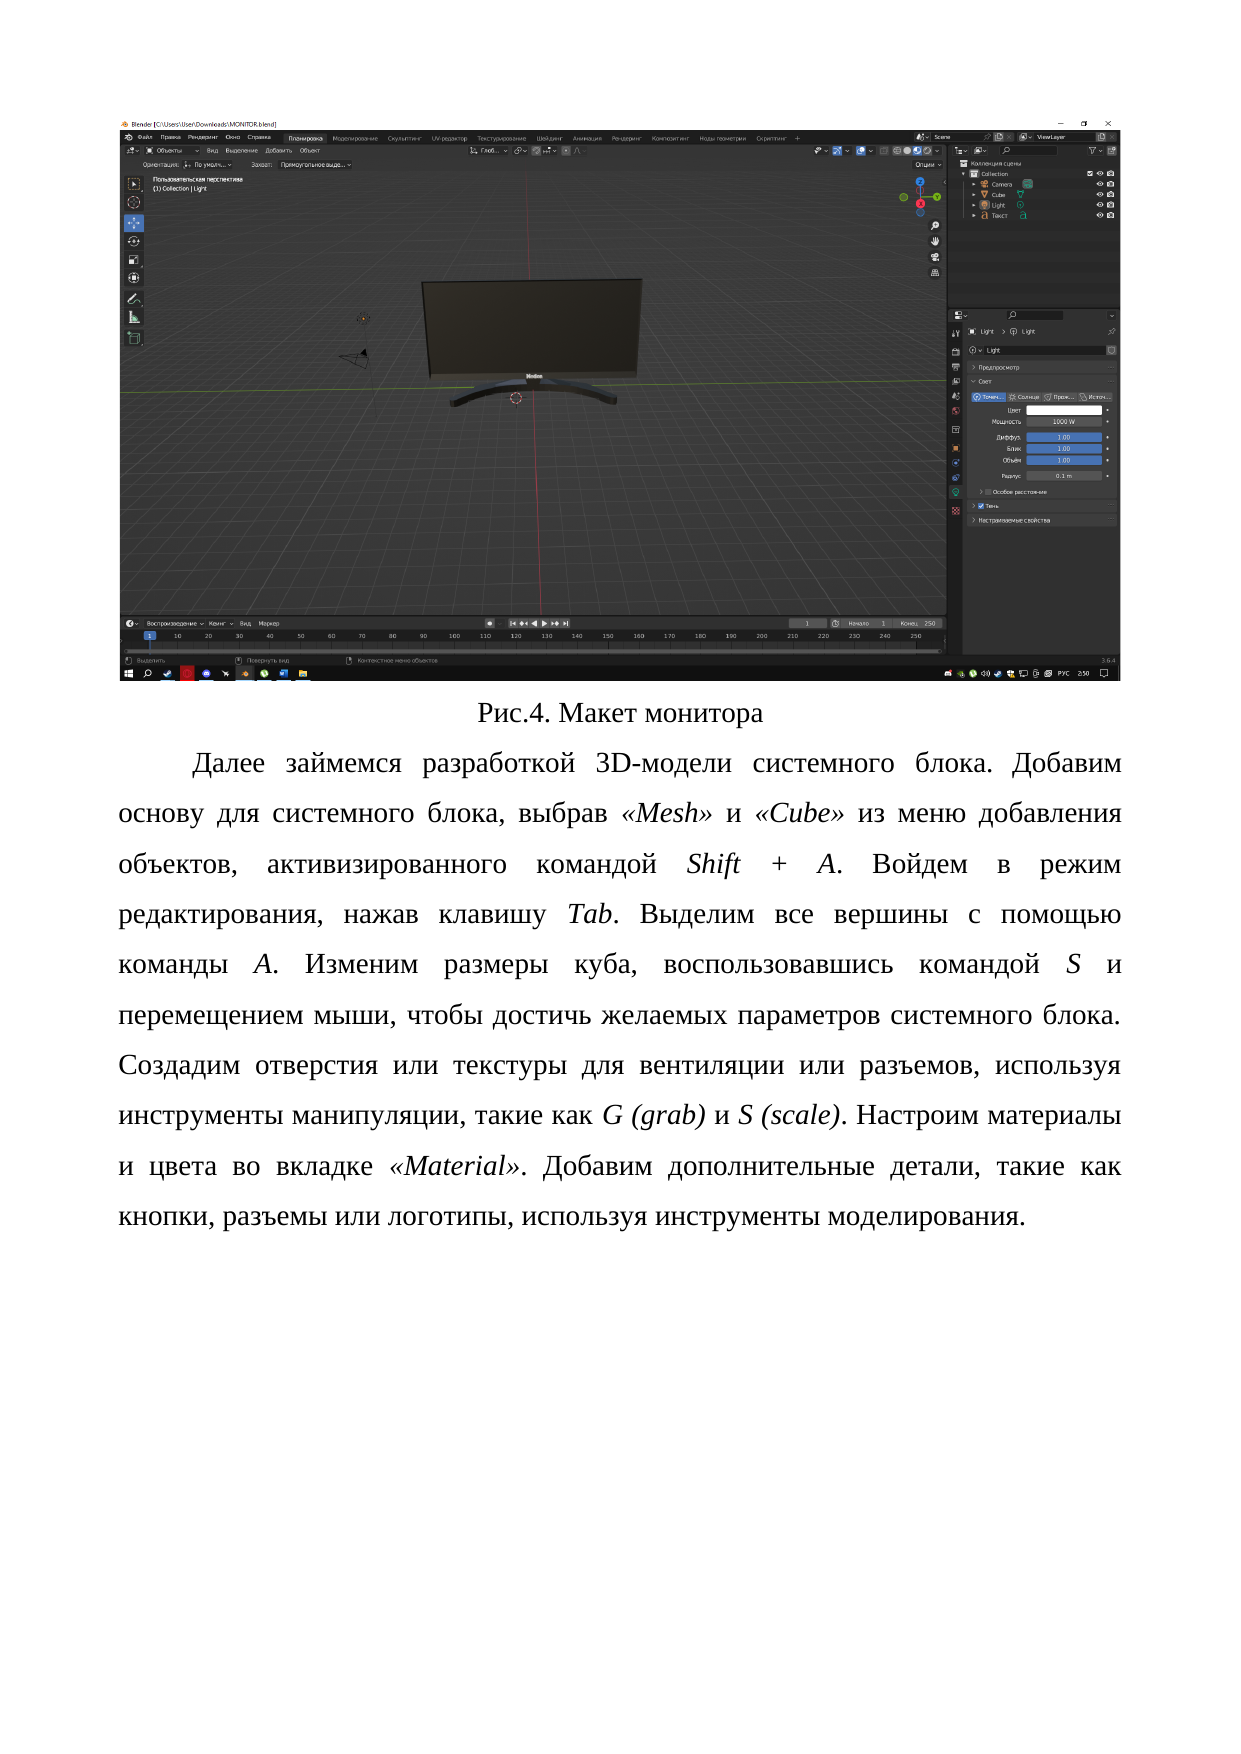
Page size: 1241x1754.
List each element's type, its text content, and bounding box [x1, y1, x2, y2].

picture [119, 118, 1121, 681]
text Далее займемся разработкой 3D-модели системного блока. Добавим основу для системного блока, выбрав «Mesh» и «Cube» из меню добавления объектов, активизированного командой Shift + A. Войдем в режим редактирования, нажав клавишу Tab. Выделим все вершины с помощью команды A. Изменим размеры куба, воспользовавшись командой S и перемещением мыши, чтобы достичь желаемых параметров системного блока. Создадим отверстия или текстуры для вентиляции или разъемов, используя инструменты манипуляции, такие как G (grab) и S (scale). Настроим материалы и цвета во вкладке «Material». Добавим дополнительные детали, такие как кнопки, разъемы или логотипы, используя инструменты моделирования. [118, 745, 1122, 1232]
text Рис.4. Макет монитора [118, 695, 1122, 728]
